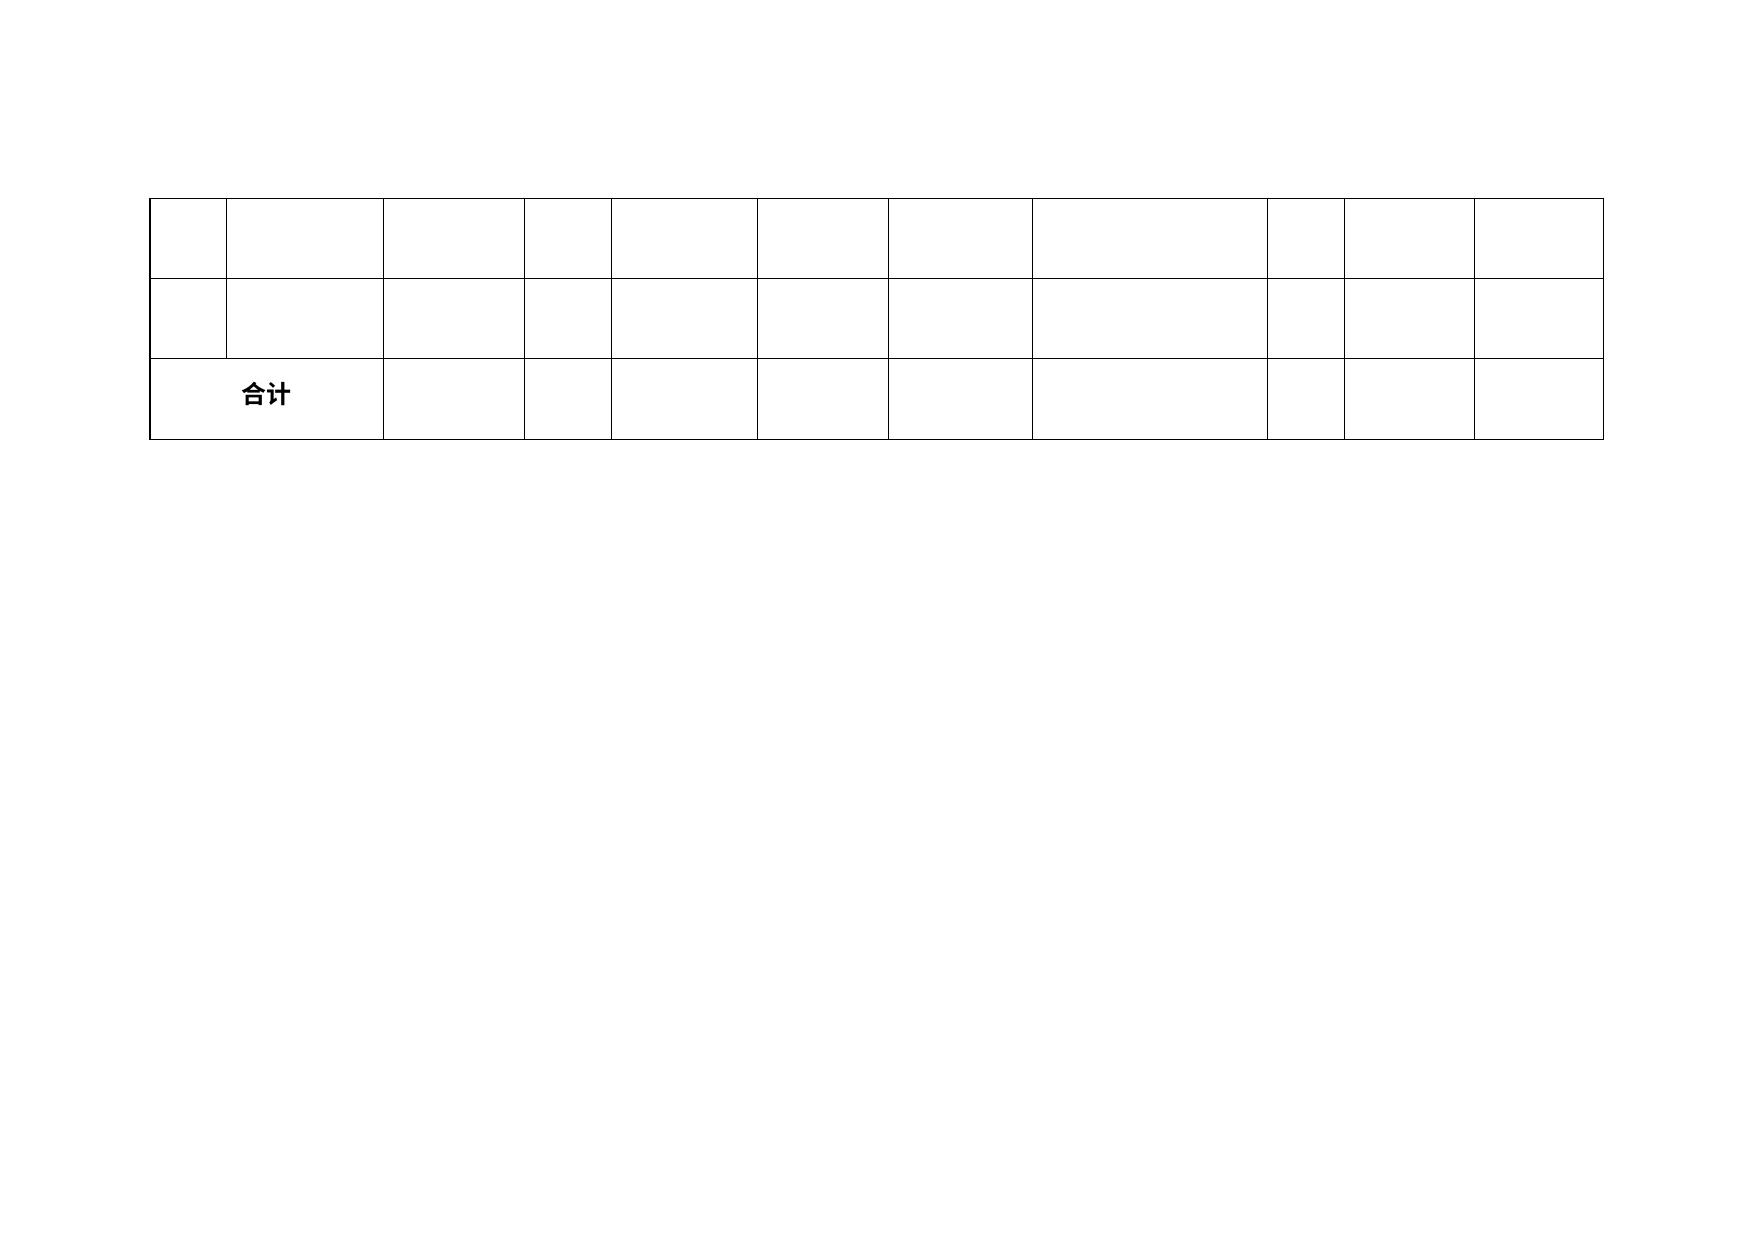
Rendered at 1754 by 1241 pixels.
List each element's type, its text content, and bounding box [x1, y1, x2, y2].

table_cell [384, 199, 524, 278]
table_cell [612, 279, 757, 358]
table_cell [151, 199, 226, 278]
table_cell [227, 199, 383, 278]
table_cell [889, 279, 1032, 358]
table_cell [384, 279, 524, 358]
table_cell [758, 199, 888, 278]
table_cell [1345, 279, 1474, 358]
table_cell [384, 359, 524, 438]
table_cell [612, 359, 757, 438]
table_cell [1475, 279, 1603, 358]
table_cell [1475, 359, 1603, 438]
table_cell [1268, 279, 1344, 358]
table_cell [612, 199, 757, 278]
table_cell [525, 279, 611, 358]
table_cell [1033, 279, 1267, 358]
table_cell [1345, 199, 1474, 278]
table_cell [1345, 359, 1474, 438]
table_cell [1268, 359, 1344, 438]
table_cell [525, 359, 611, 438]
table_cell [758, 279, 888, 358]
table_cell [889, 199, 1032, 278]
table_cell [1033, 359, 1267, 438]
table_cell [227, 279, 383, 358]
table_cell [1475, 199, 1603, 278]
table_cell 合计 [151, 359, 383, 438]
table_cell [889, 359, 1032, 438]
table_cell [525, 199, 611, 278]
table_cell [1268, 199, 1344, 278]
table_cell [758, 359, 888, 438]
table_cell [1033, 199, 1267, 278]
table_cell [151, 279, 226, 358]
